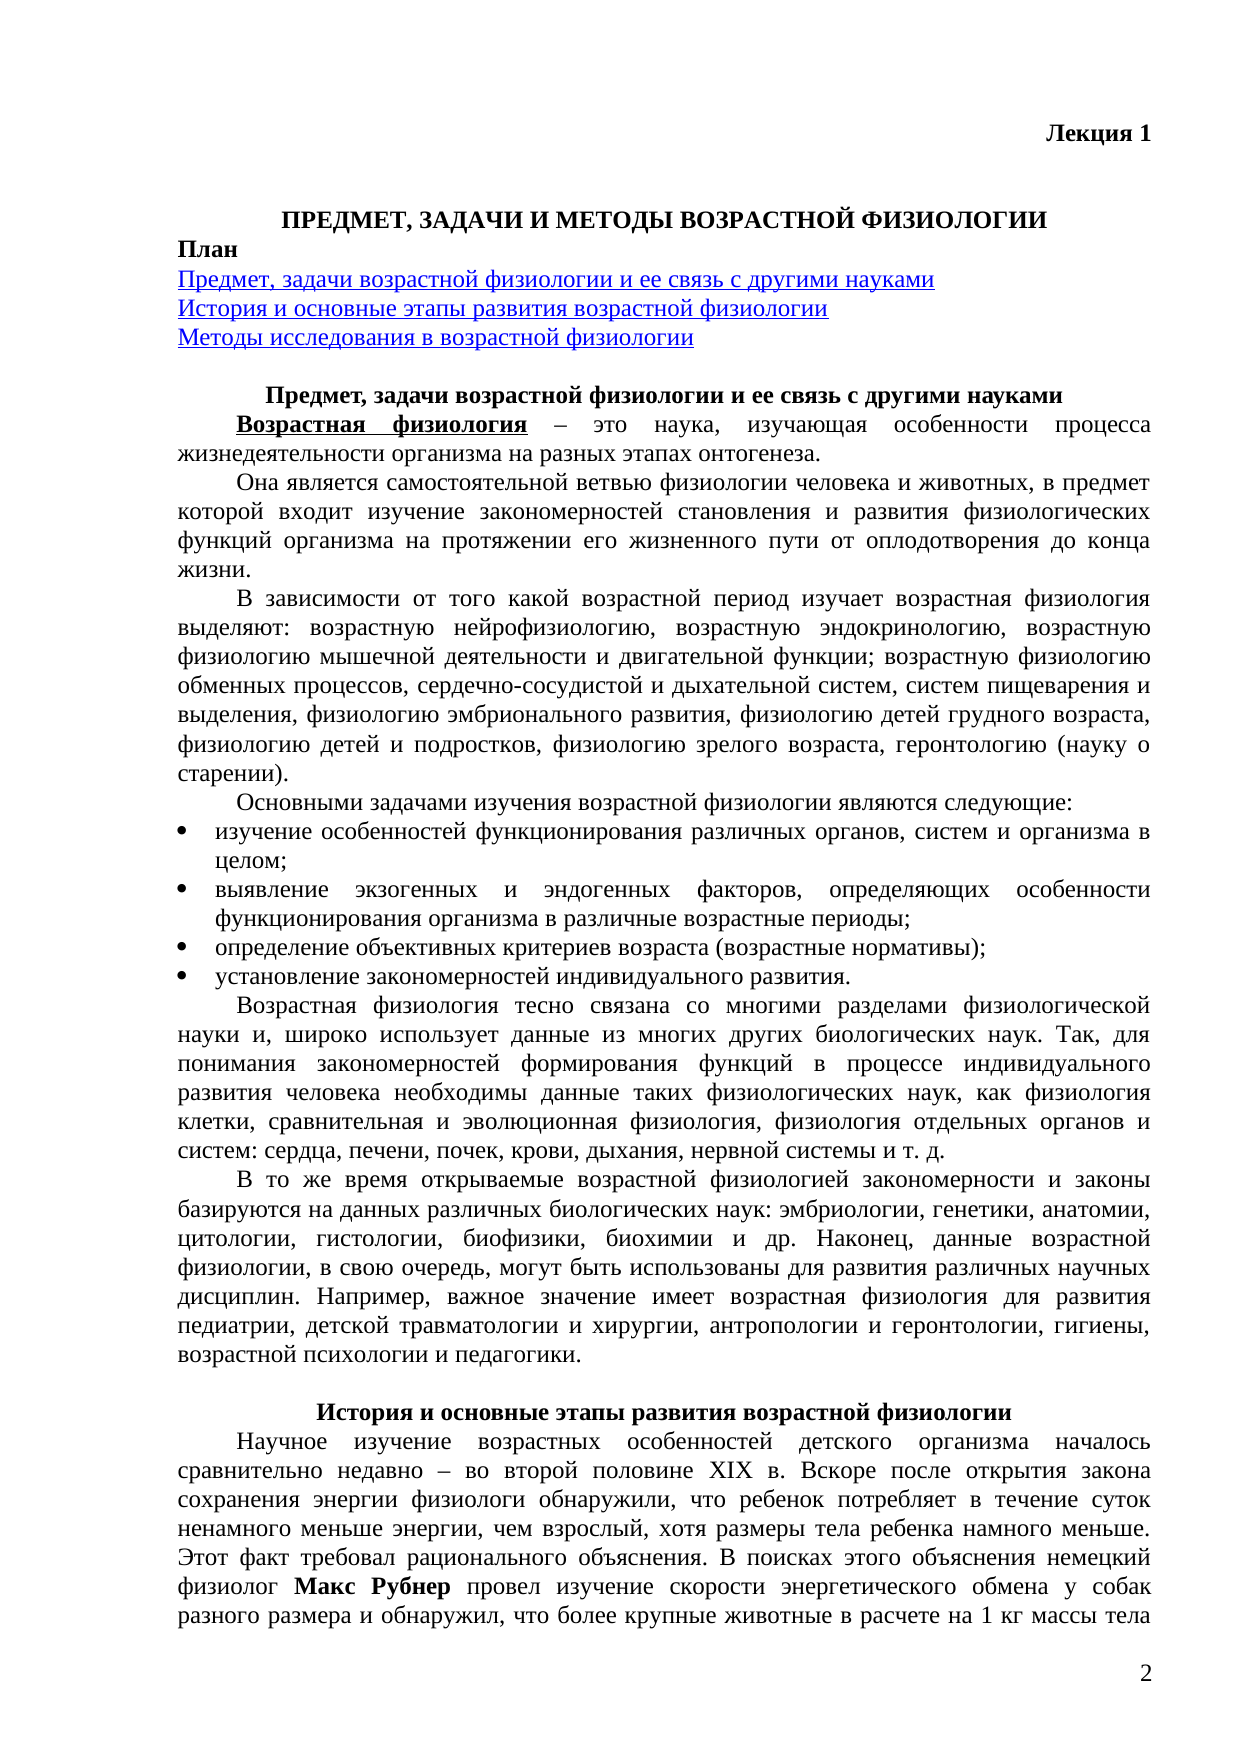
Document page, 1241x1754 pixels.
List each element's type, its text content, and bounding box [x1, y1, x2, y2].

list выявление экзогенных и эндогенных факторов, определяющих особенности функционирования организма в различные возрастные периоды; [177, 874, 1152, 932]
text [177, 1426, 1152, 1629]
text Предмет, задачи возрастной физиологии и ее связь с другими науками 1 [177, 263, 1152, 292]
text Возрастная физиология – это наука, изучающая особенности процесса жизнедеятельности организма на разных этапах онтогенеза. [177, 409, 1152, 467]
text План [177, 234, 1152, 263]
text Возрастная физиология тесно связана со многими разделами физиологической науки и, широко использует данные из многих других биологических наук. Так, для понимания закономерностей формирования функций в процессе индивидуального развития человека необходимы данные таких физиологических наук, как физиология клетки, сравнительная и эволюционная физиология, физиология отдельных органов и систем: сердца, печени, почек, крови, дыхания, нервной системы и т. д. [177, 990, 1152, 1164]
list определение объективных критериев возраста (возрастные нормативы); [177, 932, 1152, 961]
subtitle Предмет, задачи возрастной физиологии и ее связь с другими науками [177, 380, 1152, 409]
list изучение особенностей функционирования различных органов, систем и организма в целом; [177, 816, 1152, 874]
text Методы исследования в возрастной физиологии 5 [177, 322, 1152, 351]
text Лекция 1 [177, 118, 1152, 147]
text в зависимости от того какой возрастной период изучает возрастная физиология выделяют: возрастную нейрофизиологию, возрастную эндокринологию, возрастную физиологию мышечной деятельности и двигательной функции; возрастную физиологию обменных процессов, сердечно-сосудистой и дыхательной систем, систем пищеварения и выделения, физиологию эмбрионального развития, физиологию детей грудного возраста, физиологию детей и подростков, физиологию зрелого возраста, геронтологию (науку о старении). [177, 583, 1152, 787]
text История и основные этапы развития возрастной физиологии 2 [177, 292, 1152, 322]
subtitle История и основные этапы развития возрастной физиологии [177, 1397, 1152, 1426]
text Она является самостоятельной ветвью физиологии человека и животных, в предмет которой входит изучение закономерностей становления и развития физиологических функций организма на протяжении его жизненного пути от оплодотворения до конца жизни. [177, 467, 1152, 583]
text В то же время открываемые возрастной физиологией закономерности и законы базируются на данных различных биологических наук: эмбриологии, генетики, анатомии, цитологии, гистологии, биофизики, биохимии и др. Наконец, данные возрастной физиологии, в свою очередь, могут быть использованы для развития различных научных дисциплин. Например, важное значение имеет возрастная физиология для развития педиатрии, детской травматологии и хирургии, антропологии и геронтологии, гигиены, возрастной психологии и педагогики. [177, 1164, 1152, 1368]
text Основными задачами изучения возрастной физиологии являются следующие: [177, 787, 1152, 816]
text предмет, задачи и методы возрастной физиологии [177, 205, 1152, 234]
list установление закономерностей индивидуального развития. [177, 961, 1152, 990]
